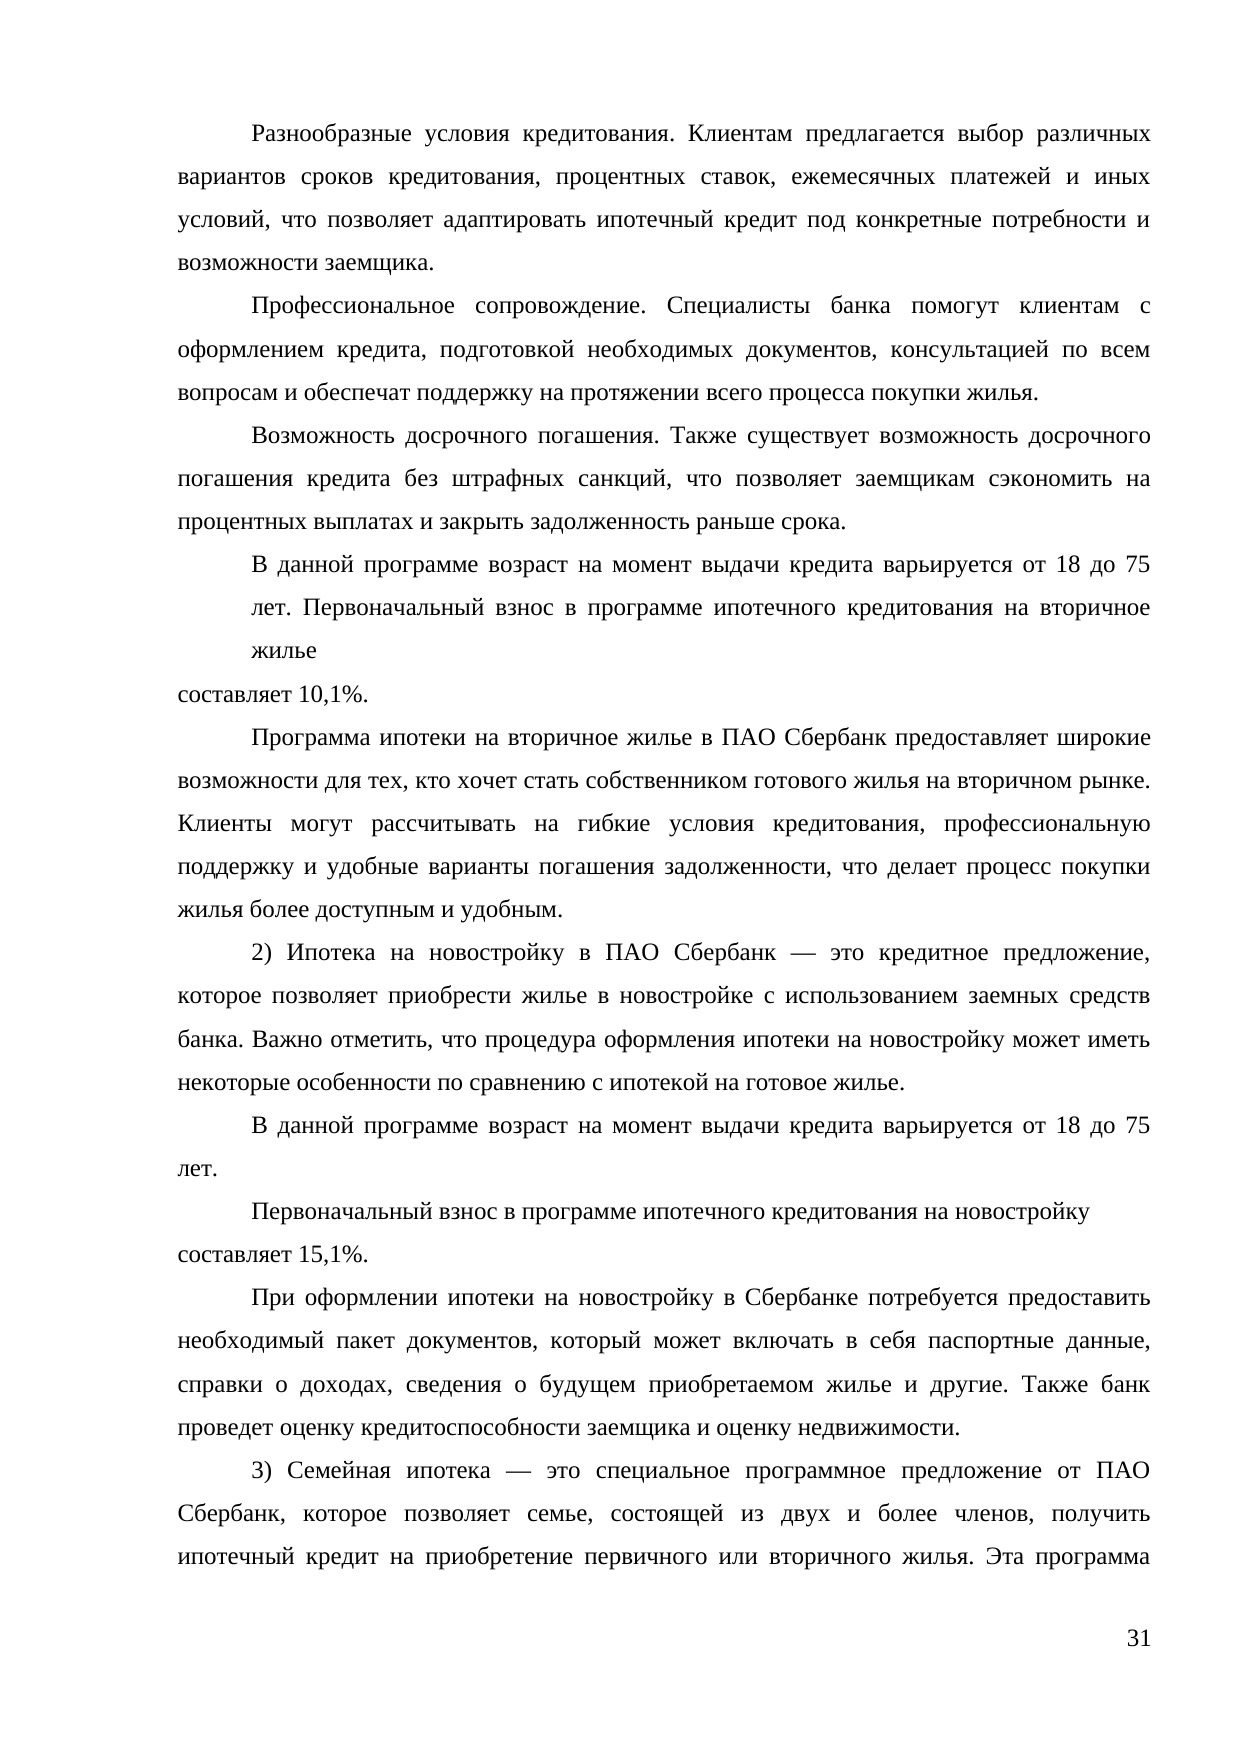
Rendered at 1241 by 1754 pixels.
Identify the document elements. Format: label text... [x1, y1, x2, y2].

text Программа ипотеки на вторичное жилье в ПАО Сбербанк предоставляет широкие возможности для тех, кто хочет стать собственником готового жилья на вторичном рынке. Клиенты могут рассчитывать на гибкие условия кредитования, профессиональную поддержку и удобные варианты погашения задолженности, что делает процесс покупки жилья более доступным и удобным. [177, 722, 1152, 923]
text Первоначальный взнос в программе ипотечного кредитования на новостройку [251, 1196, 1152, 1225]
text Разнообразные условия кредитования. Клиентам предлагается выбор различных вариантов сроков кредитования, процентных ставок, ежемесячных платежей и иных условий, что позволяет адаптировать ипотечный кредит под конкретные потребности и возможности заемщика. [177, 118, 1152, 276]
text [177, 1455, 1152, 1570]
text В данной программе возраст на момент выдачи кредита варьируется от 18 до 75 лет. Первоначальный взнос в программе ипотечного кредитования на вторичное жилье [251, 549, 1152, 664]
text При оформлении ипотеки на новостройку в Сбербанке потребуется предоставить необходимый пакет документов, который может включать в себя паспортные данные, справки о доходах, сведения о будущем приобретаемом жилье и другие. Также банк проведет оценку кредитоспособности заемщика и оценку недвижимости. [177, 1282, 1152, 1441]
text В данной программе возраст на момент выдачи кредита варьируется от 18 до 75 лет. [177, 1110, 1152, 1182]
text Профессиональное сопровождение. Специалисты банка помогут клиентам с оформлением кредита, подготовкой необходимых документов, консультацией по всем вопросам и обеспечат поддержку на протяжении всего процесса покупки жилья. [177, 291, 1152, 406]
text составляет 15,1%. [177, 1239, 1152, 1268]
text Возможность досрочного погашения. Также существует возможность досрочного погашения кредита без штрафных санкций, что позволяет заемщикам сэкономить на процентных выплатах и закрыть задолженность раньше срока. [177, 420, 1152, 535]
text составляет 10,1%. [177, 679, 1152, 707]
text 2) Ипотека на новостройку в ПАО Сбербанк — это кредитное предложение, которое позволяет приобрести жилье в новостройке с использованием заемных средств банка. Важно отметить, что процедура оформления ипотеки на новостройку может иметь некоторые особенности по сравнению с ипотекой на готовое жилье. [177, 937, 1152, 1096]
